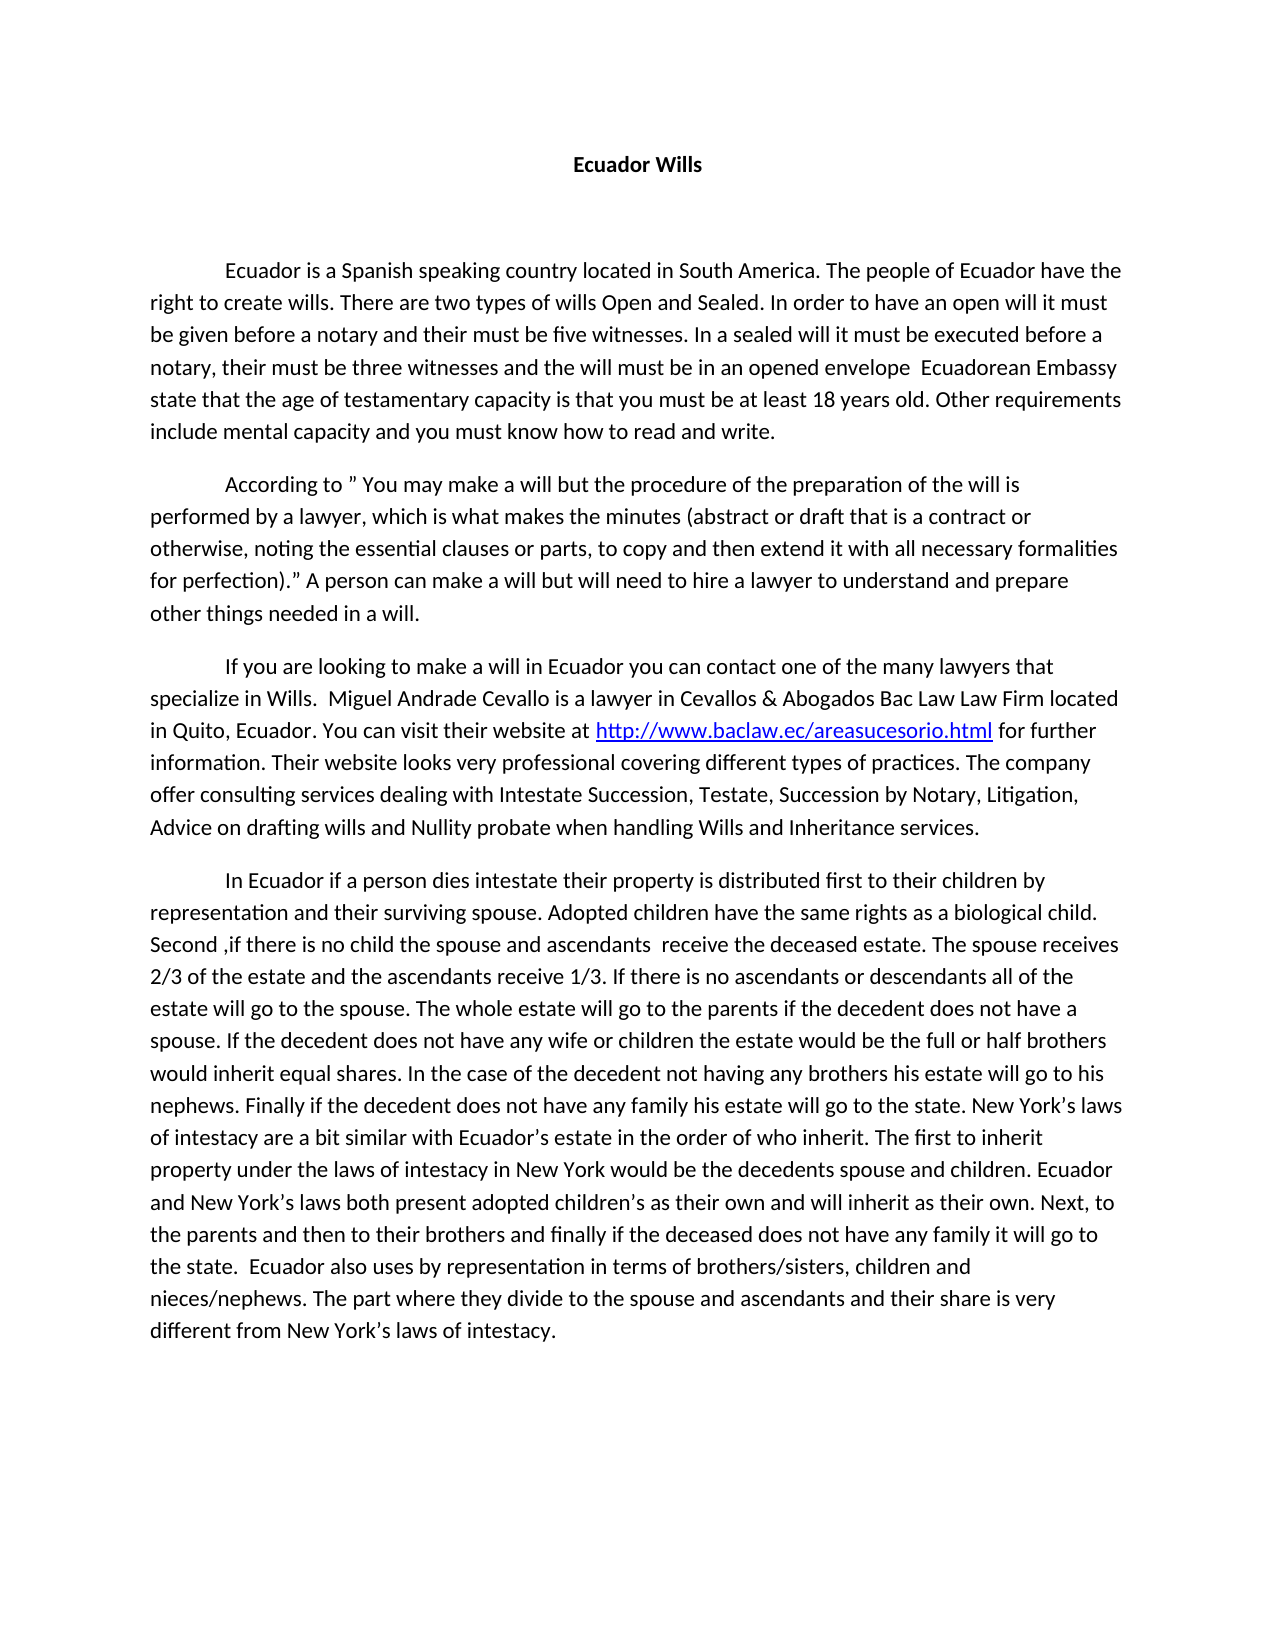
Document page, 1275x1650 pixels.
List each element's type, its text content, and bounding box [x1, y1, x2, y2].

text Ecuador is a Spanish speaking country located in South America. The people of Ecuador have the right to create wills. There are two types of wills Open and Sealed. In order to have an open will it must be given before a notary and their must be five witnesses. In a sealed will it must be executed before a notary, their must be three witnesses and the will must be in an opened envelope Ecuadorean Embassy state that the age of testamentary capacity is that you must be at least 18 years old. Other requirements include mental capacity and you must know how to read and write. [150, 256, 1125, 445]
text In Ecuador if a person dies intestate their property is distributed first to their children by representation and their surviving spouse. Adopted children have the same rights as a biological child. Second ,if there is no child the spouse and ascendants receive the deceased estate. The spouse receives 2/3 of the estate and the ascendants receive 1/3. If there is no ascendants or descendants all of the estate will go to the spouse. The whole estate will go to the parents if the decedent does not have a spouse. If the decedent does not have any wife or children the estate would be the full or half brothers would inherit equal shares. In the case of the decedent not having any brothers his estate will go to his nephews. Finally if the decedent does not have any family his estate will go to the state. New York’s laws of intestacy are a bit similar with Ecuador’s estate in the order of who inherit. The first to inherit property under the laws of intestacy in New York would be the decedents spouse and children. Ecuador and New York’s laws both present adopted children’s as their own and will inherit as their own. Next, to the parents and then to their brothers and finally if the deceased does not have any family it will go to the state. Ecuador also uses by representation in terms of brothers/sisters, children and nieces/nephews. The part where they divide to the spouse and ascendants and their share is very different from New York’s laws of intestacy. [150, 866, 1125, 1344]
text Ecuador Wills [150, 150, 1125, 178]
text According to ” You may make a will but the procedure of the preparation of the will is performed by a lawyer, which is what makes the minutes (abstract or draft that is a contract or otherwise, noting the essential clauses or parts, to copy and then extend it with all necessary formalities for perfection).” A person can make a will but will need to hire a lawyer to understand and prepare other things needed in a will. [150, 470, 1125, 627]
text If you are looking to make a will in Ecuador you can contact one of the many lawyers that specialize in Wills. Miguel Andrade Cevallo is a lawyer in Cevallos & Abogados Bac Law Law Firm located in Quito, Ecuador. You can visit their website at http://www.baclaw.ec/areasucesorio.html for further information. Their website looks very professional covering different types of practices. The company offer consulting services dealing with Intestate Succession, Testate, Succession by Notary, Litigation, Advice on drafting wills and Nullity probate when handling Wills and Inheritance services. [150, 652, 1125, 841]
